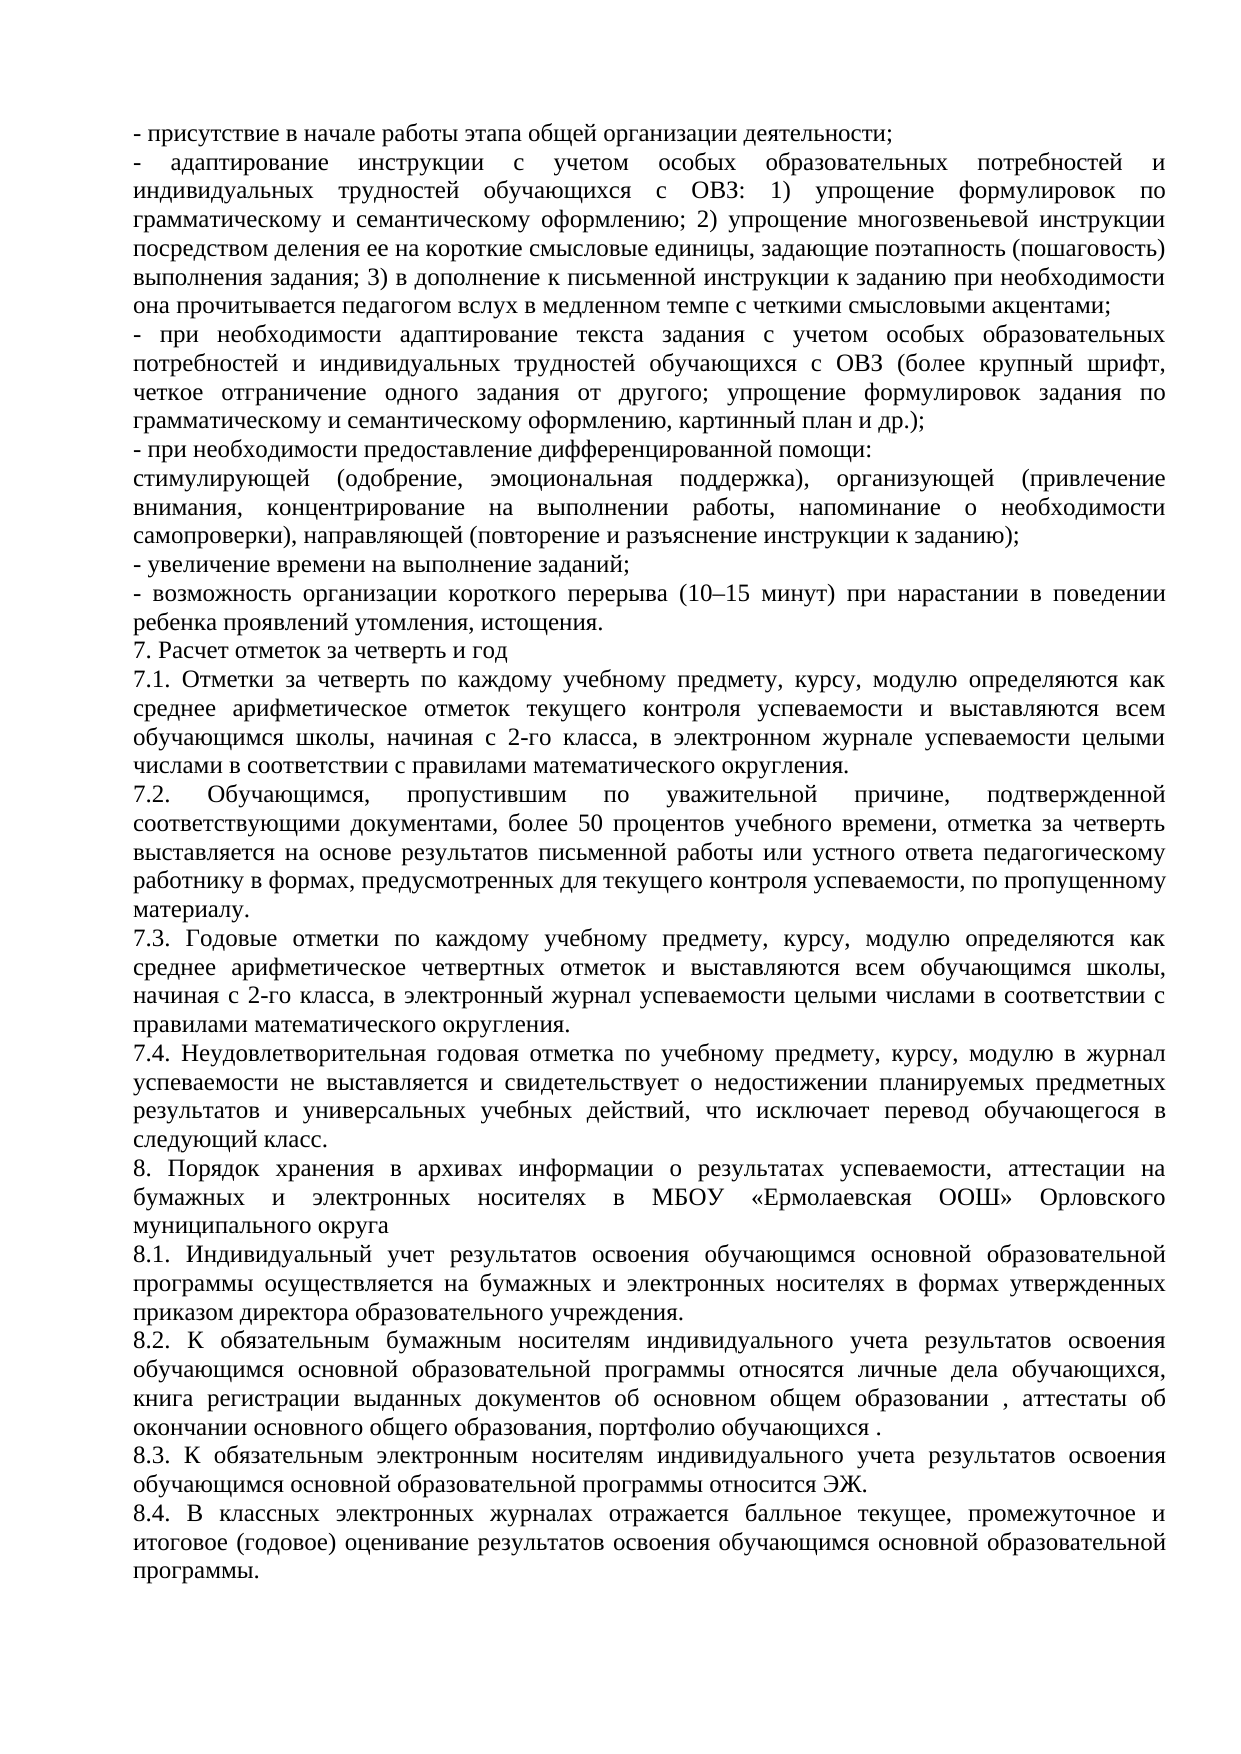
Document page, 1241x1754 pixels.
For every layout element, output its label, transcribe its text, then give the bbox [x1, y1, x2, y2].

text 8.2. К обязательным бумажным носителям индивидуального учета результатов освоения обучающимся основной образовательной программы относятся личные дела обучающихся, книга регистрации выданных документов об основном общем образовании , аттестаты об окончании основного общего образования, портфолио обучающихся . [133, 1326, 1167, 1441]
text 7.3. Годовые отметки по каждому учебному предмету, курсу, модулю определяются как среднее арифметическое четвертных отметок и выставляются всем обучающимся школы, начиная с 2-го класса, в электронный журнал успеваемости целыми числами в соответствии с правилами математического округления. [133, 923, 1167, 1038]
text 7.2. Обучающимся, пропустившим по уважительной причине, подтвержденной соответствующими документами, более 50 процентов учебного времени, отметка за четверть выставляется на основе результатов письменной работы или устного ответа педагогическому работнику в формах, предусмотренных для текущего контроля успеваемости, по пропущенному материалу. [133, 779, 1167, 923]
text 8.1. Индивидуальный учет результатов освоения обучающимся основной образовательной программы осуществляется на бумажных и электронных носителях в формах утвержденных приказом директора образовательного учреждения. [133, 1239, 1167, 1326]
text 7. Расчет отметок за четверть и год [133, 636, 1167, 664]
text - при необходимости адаптирование текста задания с учетом особых образовательных потребностей и индивидуальных трудностей обучающихся с ОВЗ (более крупный шрифт, четкое отграничение одного задания от другого; упрощение формулировок задания по грамматическому и семантическому оформлению, картинный план и др.); [133, 319, 1167, 434]
text 8.4. В классных электронных журналах отражается балльное текущее, промежуточное и итоговое (годовое) оценивание результатов освоения обучающимся основной образовательной программы. [133, 1498, 1167, 1584]
text - адаптирование инструкции с учетом особых образовательных потребностей и индивидуальных трудностей обучающихся с ОВЗ: 1) упрощение формулировок по грамматическому и семантическому оформлению; 2) упрощение многозвеньевой инструкции посредством деления ее на короткие смысловые единицы, задающие поэтапность (пошаговость) выполнения задания; 3) в дополнение к письменной инструкции к заданию при необходимости она прочитывается педагогом вслух в медленном темпе с четкими смысловыми акцентами; [133, 147, 1167, 319]
text 8. Порядок хранения в архивах информации о результатах успеваемости, аттестации на бумажных и электронных носителях в МБОУ «Ермолаевская ООШ» Орловского муниципального округа [133, 1153, 1167, 1239]
text стимулирующей (одобрение, эмоциональная поддержка), организующей (привлечение внимания, концентрирование на выполнении работы, напоминание о необходимости самопроверки), направляющей (повторение и разъяснение инструкции к заданию); [133, 463, 1167, 549]
text - присутствие в начале работы этапа общей организации деятельности; [133, 118, 1167, 147]
text - увеличение времени на выполнение заданий; [133, 549, 1167, 578]
text - возможность организации короткого перерыва (10–15 минут) при нарастании в поведении ребенка проявлений утомления, истощения. [133, 578, 1167, 636]
text 8.3. К обязательным электронным носителям индивидуального учета результатов освоения обучающимся основной образовательной программы относится ЭЖ. [133, 1441, 1167, 1498]
text - при необходимости предоставление дифференцированной помощи: [133, 434, 1167, 463]
text 7.4. Неудовлетворительная годовая отметка по учебному предмету, курсу, модулю в журнал успеваемости не выставляется и свидетельствует о недостижении планируемых предметных результатов и универсальных учебных действий, что исключает перевод обучающегося в следующий класс. [133, 1038, 1167, 1153]
text 7.1. Отметки за четверть по каждому учебному предмету, курсу, модулю определяются как среднее арифметическое отметок текущего контроля успеваемости и выставляются всем обучающимся школы, начиная с 2-го класса, в электронном журнале успеваемости целыми числами в соответствии с правилами математического округления. [133, 664, 1167, 779]
